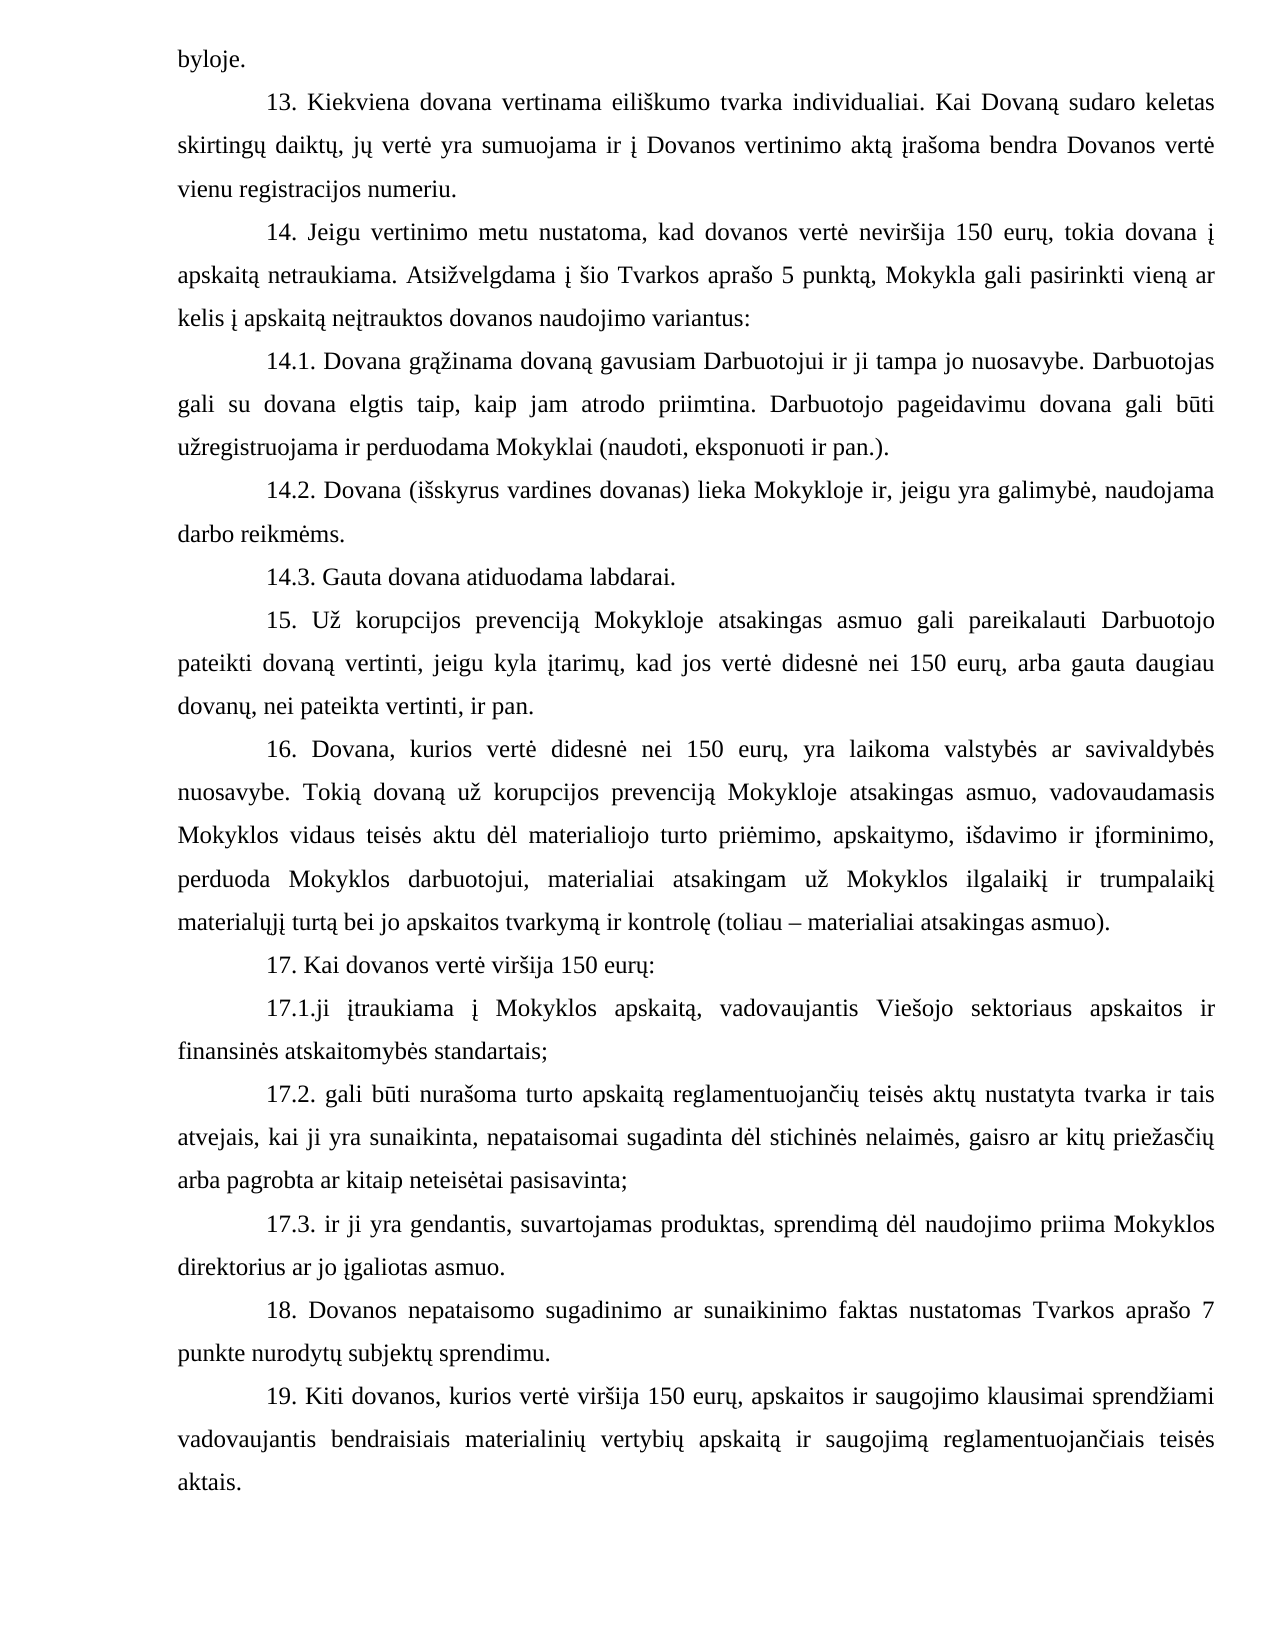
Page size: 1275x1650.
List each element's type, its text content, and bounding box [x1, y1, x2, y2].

text 17.2. gali būti nurašoma turto apskaitą reglamentuojančių teisės aktų nustatyta tvarka ir tais atvejais, kai ji yra sunaikinta, nepataisomai sugadinta dėl stichinės nelaimės, gaisro ar kitų priežasčių arba pagrobta ar kitaip neteisėtai pasisavinta; [177, 1079, 1216, 1194]
text 14.2. Dovana (išskyrus vardines dovanas) lieka Mokykloje ir, jeigu yra galimybė, naudojama darbo reikmėms. [177, 476, 1216, 547]
text 14.1. Dovana grąžinama dovaną gavusiam Darbuotojui ir ji tampa jo nuosavybe. Darbuotojas gali su dovana elgtis taip, kaip jam atrodo priimtina. Darbuotojo pageidavimu dovana gali būti užregistruojama ir perduodama Mokyklai (naudoti, eksponuoti ir pan.). [177, 346, 1216, 461]
text 13. Kiekviena dovana vertinama eiliškumo tvarka individualiai. Kai Dovaną sudaro keletas skirtingų daiktų, jų vertė yra sumuojama ir į Dovanos vertinimo aktą įrašoma bendra Dovanos vertė vienu registracijos numeriu. [177, 87, 1216, 202]
text 19. Kiti dovanos, kurios vertė viršija 150 eurų, apskaitos ir saugojimo klausimai sprendžiami vadovaujantis bendraisiais materialinių vertybių apskaitą ir saugojimą reglamentuojančiais teisės aktais. [177, 1381, 1216, 1496]
text 15. Už korupcijos prevenciją Mokykloje atsakingas asmuo gali pareikalauti Darbuotojo pateikti dovaną vertinti, jeigu kyla įtarimų, kad jos vertė didesnė nei 150 eurų, arba gauta daugiau dovanų, nei pateikta vertinti, ir pan. [177, 605, 1216, 720]
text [177, 44, 1216, 73]
text 17.1.ji įtraukiama į Mokyklos apskaitą, vadovaujantis Viešojo sektoriaus apskaitos ir finansinės atskaitomybės standartais; [177, 993, 1216, 1065]
text 14. Jeigu vertinimo metu nustatoma, kad dovanos vertė neviršija 150 eurų, tokia dovana į apskaitą netraukiama. Atsižvelgdama į šio Tvarkos aprašo 5 punktą, Mokykla gali pasirinkti vieną ar kelis į apskaitą neįtrauktos dovanos naudojimo variantus: [177, 217, 1216, 332]
text 14.3. Gauta dovana atiduodama labdarai. [177, 562, 1216, 591]
text 18. Dovanos nepataisomo sugadinimo ar sunaikinimo faktas nustatomas Tvarkos aprašo 7 punkte nurodytų subjektų sprendimu. [177, 1295, 1216, 1367]
text 17.3. ir ji yra gendantis, suvartojamas produktas, sprendimą dėl naudojimo priima Mokyklos direktorius ar jo įgaliotas asmuo. [177, 1209, 1216, 1281]
text 16. Dovana, kurios vertė didesnė nei 150 eurų, yra laikoma valstybės ar savivaldybės nuosavybe. Tokią dovaną už korupcijos prevenciją Mokykloje atsakingas asmuo, vadovaudamasis Mokyklos vidaus teisės aktu dėl materialiojo turto priėmimo, apskaitymo, išdavimo ir įforminimo, perduoda Mokyklos darbuotojui, materialiai atsakingam už Mokyklos ilgalaikį ir trumpalaikį materialųjį turtą bei jo apskaitos tvarkymą ir kontrolę (toliau – materialiai atsakingas asmuo). [177, 734, 1216, 936]
text 17. Kai dovanos vertė viršija 150 eurų: [177, 950, 1216, 979]
